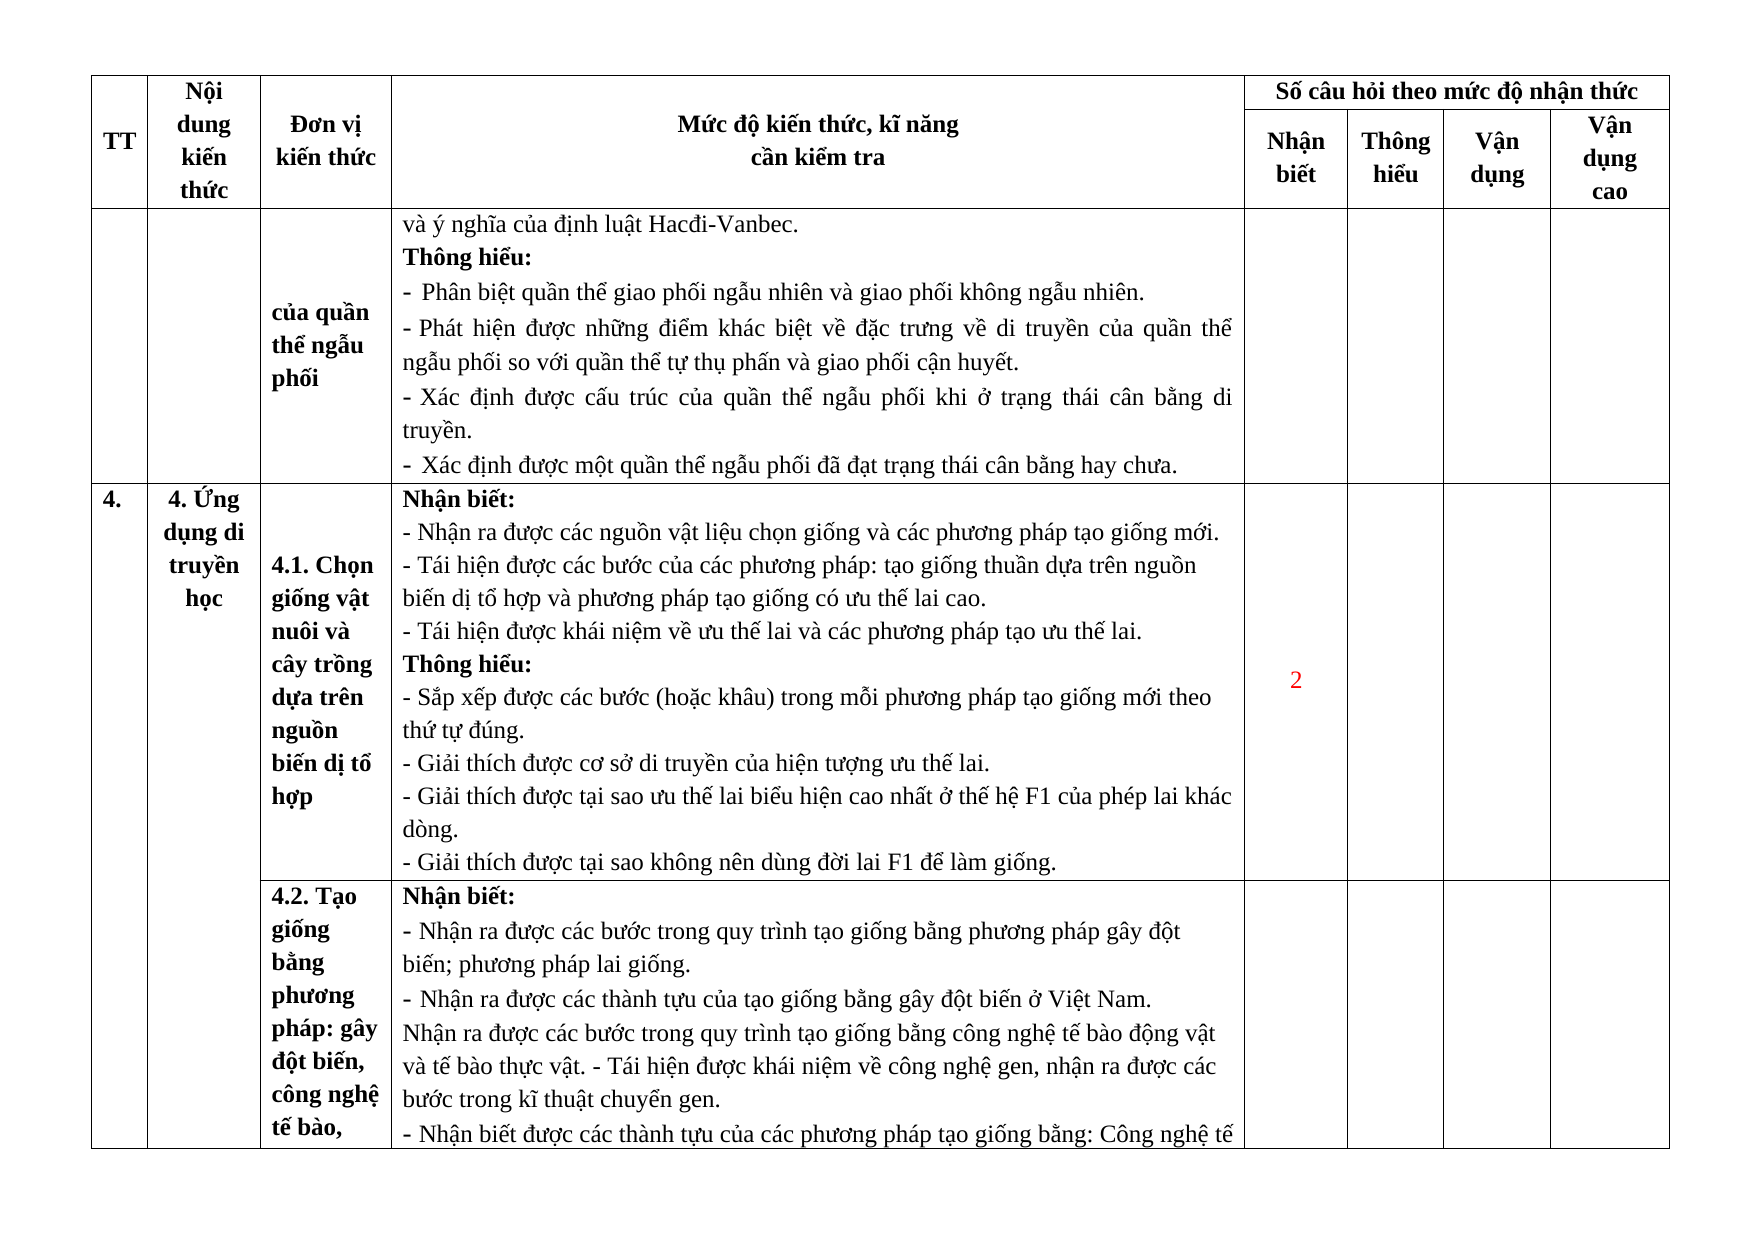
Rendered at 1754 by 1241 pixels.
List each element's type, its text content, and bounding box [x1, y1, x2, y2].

table_cell Nhận biết: - Nhận ra được các nguồn vật liệu chọn giống và các phương pháp tạo giống mới. - Tái hiện được các bước của các phương pháp: tạo giống thuần dựa trên nguồn biến dị tổ hợp và phương pháp tạo giống có ưu thế lai cao. - Tái hiện được khái niệm về ưu thế lai và các phương pháp tạo ưu thế lai. Thông hiểu: - Sắp xếp được các bước (hoặc khâu) trong mỗi phương pháp tạo giống mới theo thứ tự đúng. - Giải thích được cơ sở di truyền của hiện tượng ưu thế lai. - Giải thích được tại sao ưu thế lai biểu hiện cao nhất ở thế hệ F1 của phép lai khác dòng. - Giải thích được tại sao không nên dùng đời lai F1 để làm giống. [392, 484, 1244, 880]
table_cell 4.1. Chọn giống vật nuôi và cây trồng dựa trên nguồn biến dị tổ hợp [261, 484, 391, 880]
table_cell [1348, 209, 1443, 483]
table_cell [1444, 881, 1550, 1148]
table_cell 4. [92, 484, 147, 1148]
table_cell 2 [1245, 484, 1347, 880]
table_cell [1348, 881, 1443, 1148]
table_cell Vận dụng [1444, 110, 1550, 208]
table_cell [261, 209, 391, 483]
table_cell [1551, 209, 1669, 483]
table_header TT [92, 76, 147, 208]
table_cell Thông hiểu [1348, 110, 1443, 208]
table_cell [1348, 484, 1443, 880]
table_cell [1444, 484, 1550, 880]
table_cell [392, 881, 1244, 1148]
table_cell Nhận biết [1245, 110, 1347, 208]
table_cell Vận dụng cao [1551, 110, 1669, 208]
table_header Mức độ kiến thức, kĩ năng cần kiểm tra [392, 76, 1244, 208]
table_cell [1444, 209, 1550, 483]
table_cell [1551, 881, 1669, 1148]
table_cell [1551, 484, 1669, 880]
table_cell [1245, 209, 1347, 483]
table_cell 4. Ứng dụng di truyền học [148, 484, 260, 1148]
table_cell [261, 881, 391, 1148]
table_cell [1245, 881, 1347, 1148]
table_header Đơn vị kiến thức [261, 76, 391, 208]
table_header Số câu hỏi theo mức độ nhận thức [1245, 76, 1669, 109]
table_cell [392, 209, 1244, 483]
table_header Nội dung kiến thức [148, 76, 260, 208]
